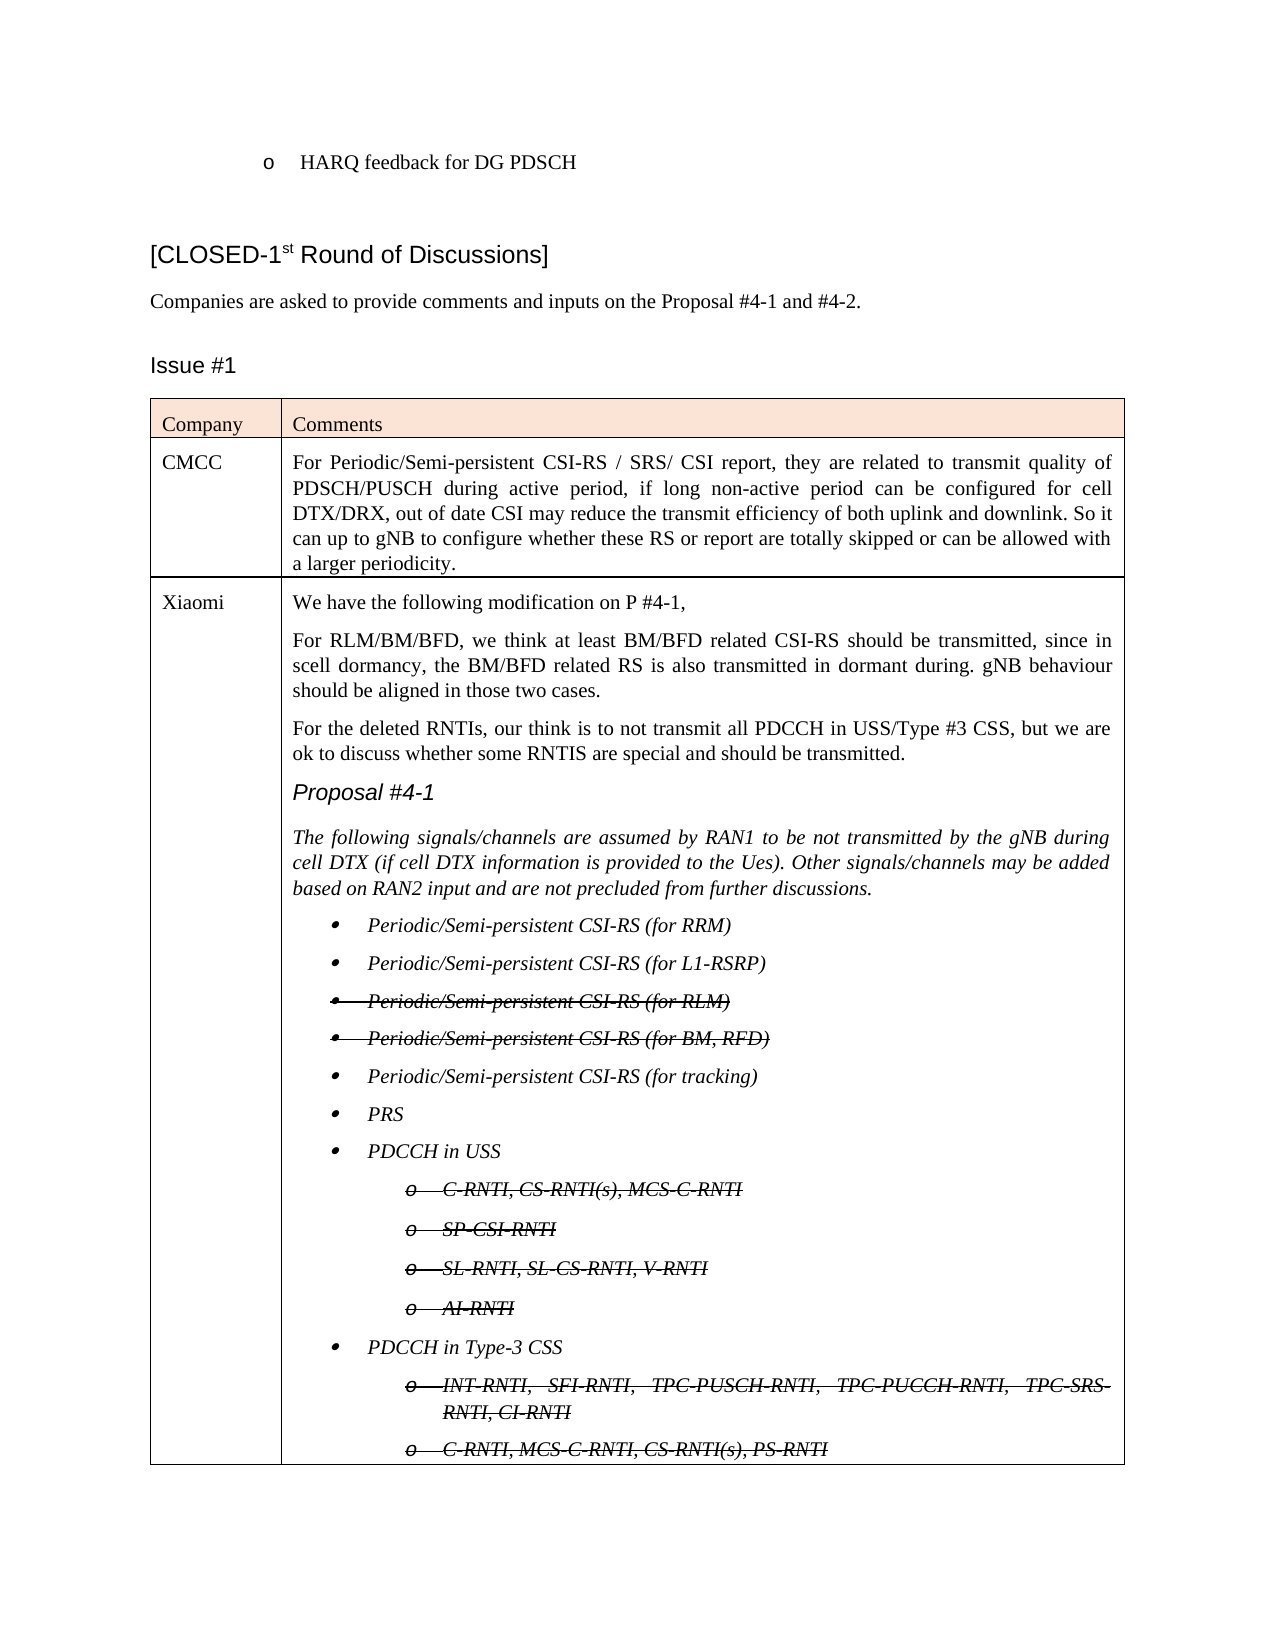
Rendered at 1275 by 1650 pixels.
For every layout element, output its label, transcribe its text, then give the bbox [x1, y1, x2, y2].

subtitle [CLOSED-1st Round of Discussions] [150, 240, 1125, 269]
list HARQ feedback for DG PDSCH [262, 150, 1125, 176]
text Companies are asked to provide comments and inputs on the Proposal #4-1 and #4-2. [150, 289, 1125, 313]
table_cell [282, 578, 1124, 1464]
subtitle Issue #1 [150, 352, 1125, 378]
table_header Company [151, 399, 281, 437]
table_cell Xiaomi [151, 578, 281, 1464]
table_cell CMCC [151, 438, 281, 576]
table_header Comments [282, 399, 1124, 437]
table_cell For Periodic/Semi-persistent CSI-RS / SRS/ CSI report, they are related to transmit quality of PDSCH/PUSCH during active period, if long non-active period can be configured for cell DTX/DRX, out of date CSI may reduce the transmit efficiency of both uplink and downlink. So it can up to gNB to configure whether these RS or report are totally skipped or can be allowed with a larger periodicity. [282, 438, 1124, 576]
